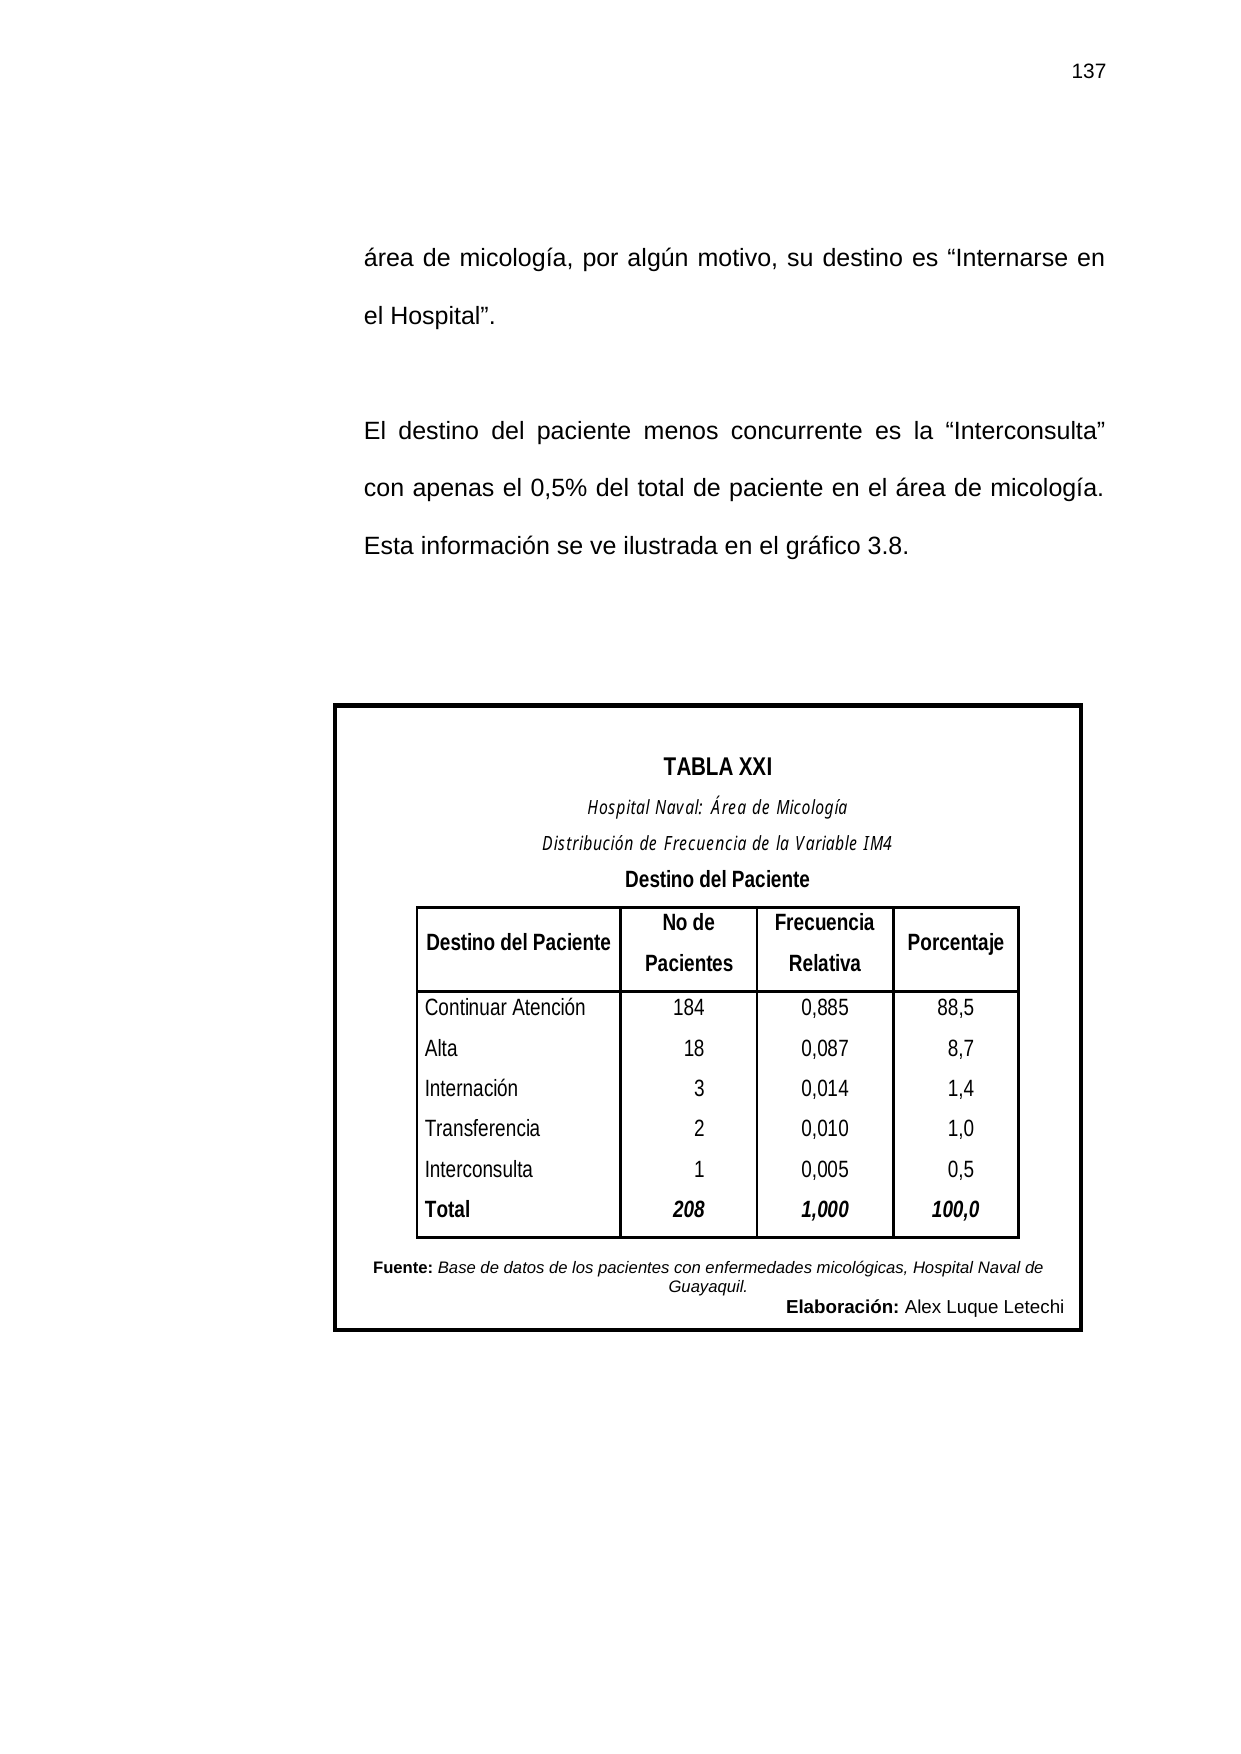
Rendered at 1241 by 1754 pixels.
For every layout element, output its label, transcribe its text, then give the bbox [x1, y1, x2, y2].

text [364, 243, 1106, 329]
text El destino del paciente menos concurrente es la “Interconsulta” con apenas el 0,5% del total de paciente en el área de micología. Esta información se ve ilustrada en el gráfico 3.8. [364, 416, 1106, 559]
